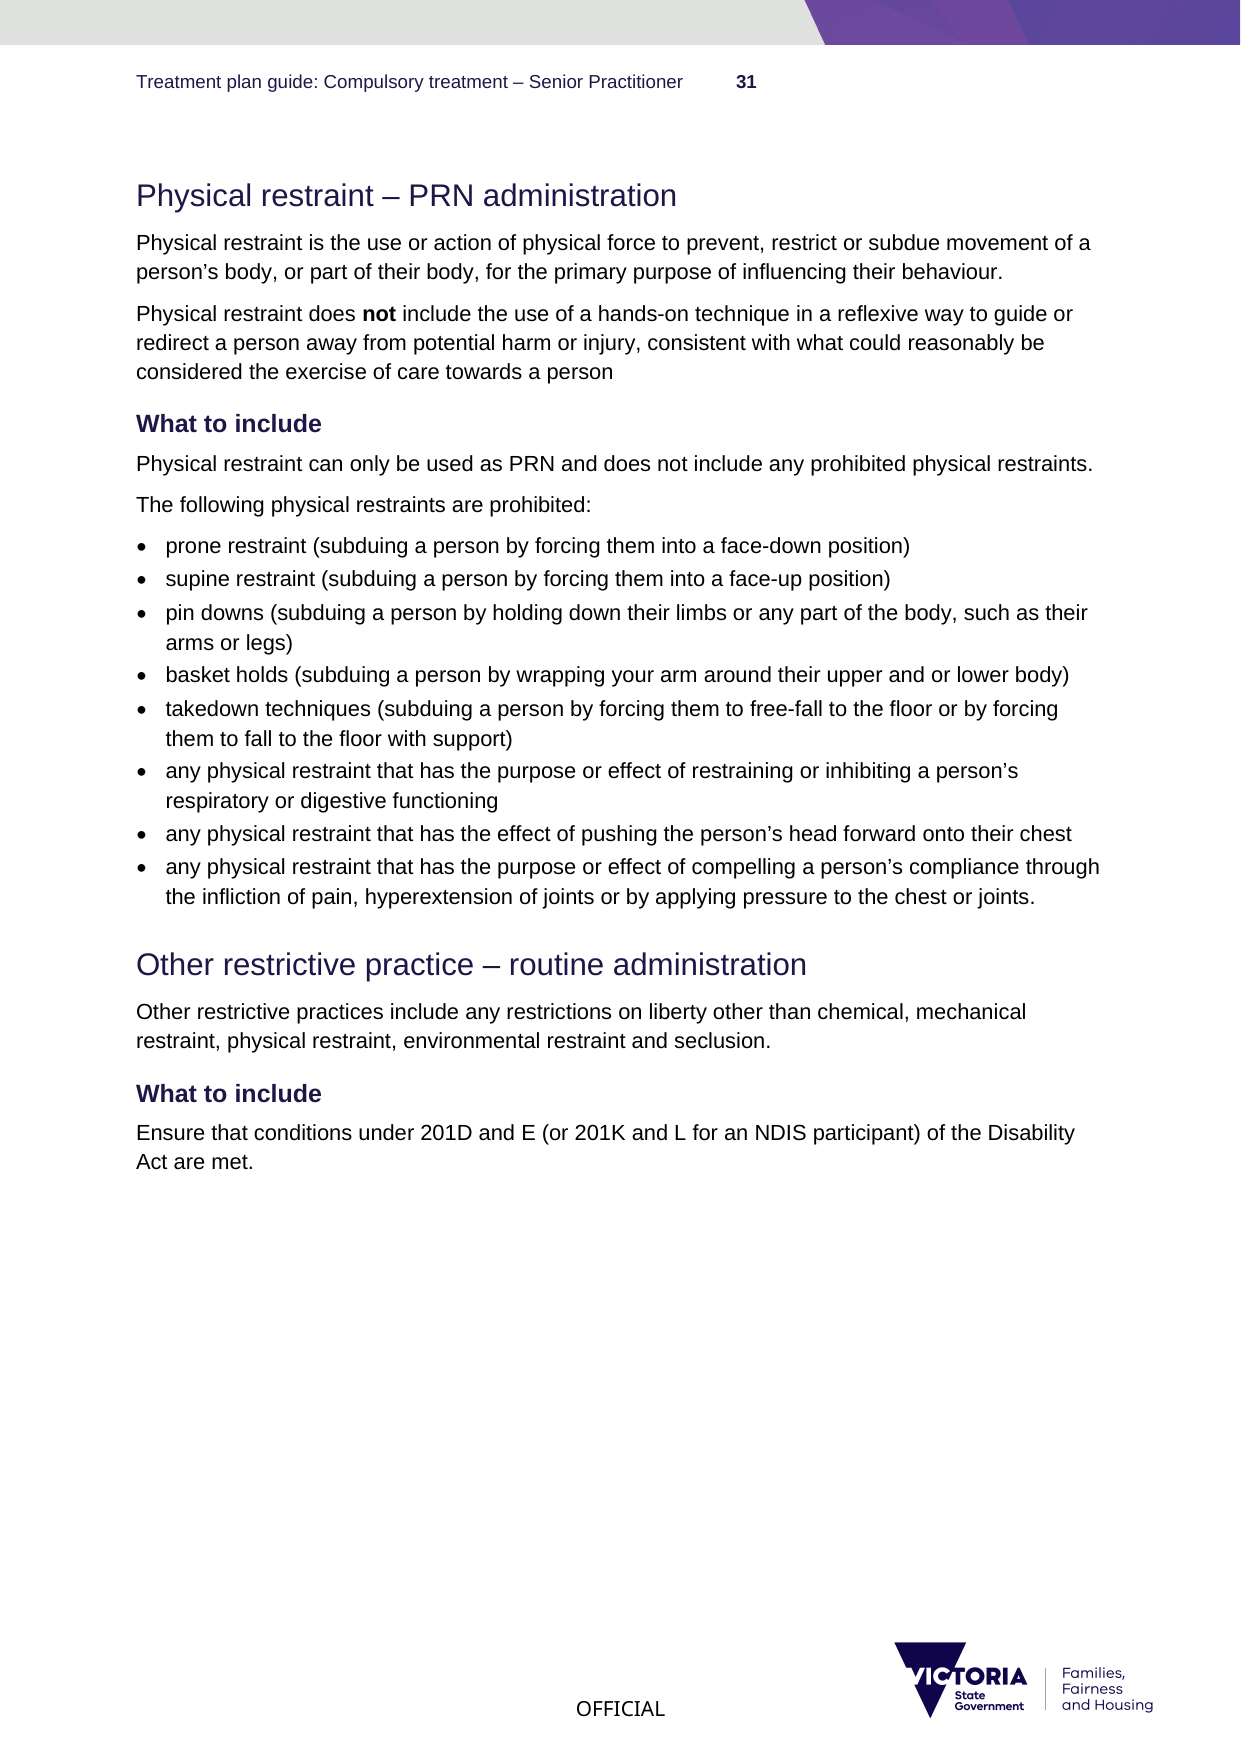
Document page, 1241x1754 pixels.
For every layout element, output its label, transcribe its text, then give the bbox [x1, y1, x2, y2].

subtitle What to include [136, 1078, 1104, 1107]
picture [0, 1588, 1241, 1754]
picture [0, 0, 1241, 45]
text Physical restraint does not include the use of a hands-on technique in a reflexive way to guide or redirect a person away from potential harm or injury, consistent with what could reasonably be considered the exercise of care towards a person [136, 296, 1104, 384]
text any physical restraint that has the effect of pushing the person’s head forward onto their chest [136, 817, 1104, 846]
subtitle Physical restraint – PRN administration [136, 177, 1104, 213]
text any physical restraint that has the purpose or effect of compelling a person’s compliance through the infliction of pain, hyperextension of joints or by applying pressure to the chest or joints. [136, 851, 1104, 909]
subtitle Other restrictive practice – routine administration [136, 946, 1104, 982]
text prone restraint (subduing a person by forcing them into a face-down position) [136, 530, 1104, 559]
text pin downs (subduing a person by holding down their limbs or any part of the body, such as their arms or legs) [136, 596, 1104, 655]
text takedown techniques (subduing a person by forcing them to free-fall to the floor or by forcing them to fall to the floor with support) [136, 692, 1104, 751]
subtitle What to include [136, 409, 1104, 438]
text any physical restraint that has the purpose or effect of restraining or inhibiting a person’s respiratory or digestive functioning [136, 755, 1104, 813]
text The following physical restraints are prohibited: [136, 488, 1104, 517]
text supine restraint (subduing a person by forcing them into a face-up position) [136, 563, 1104, 592]
text Physical restraint can only be used as PRN and does not include any prohibited physical restraints. [136, 446, 1104, 476]
text Physical restraint is the use or action of physical force to prevent, restrict or subdue movement of a person’s body, or part of their body, for the primary purpose of influencing their behaviour. [136, 226, 1104, 284]
text basket holds (subduing a person by wrapping your arm around their upper and or lower body) [136, 659, 1104, 688]
text Ensure that conditions under 201D and E (or 201K and L for an NDIS participant) of the Disability Act are met. [136, 1116, 1104, 1174]
text Other restrictive practices include any restrictions on liberty other than chemical, mechanical restraint, physical restraint, environmental restraint and seclusion. [136, 995, 1104, 1053]
